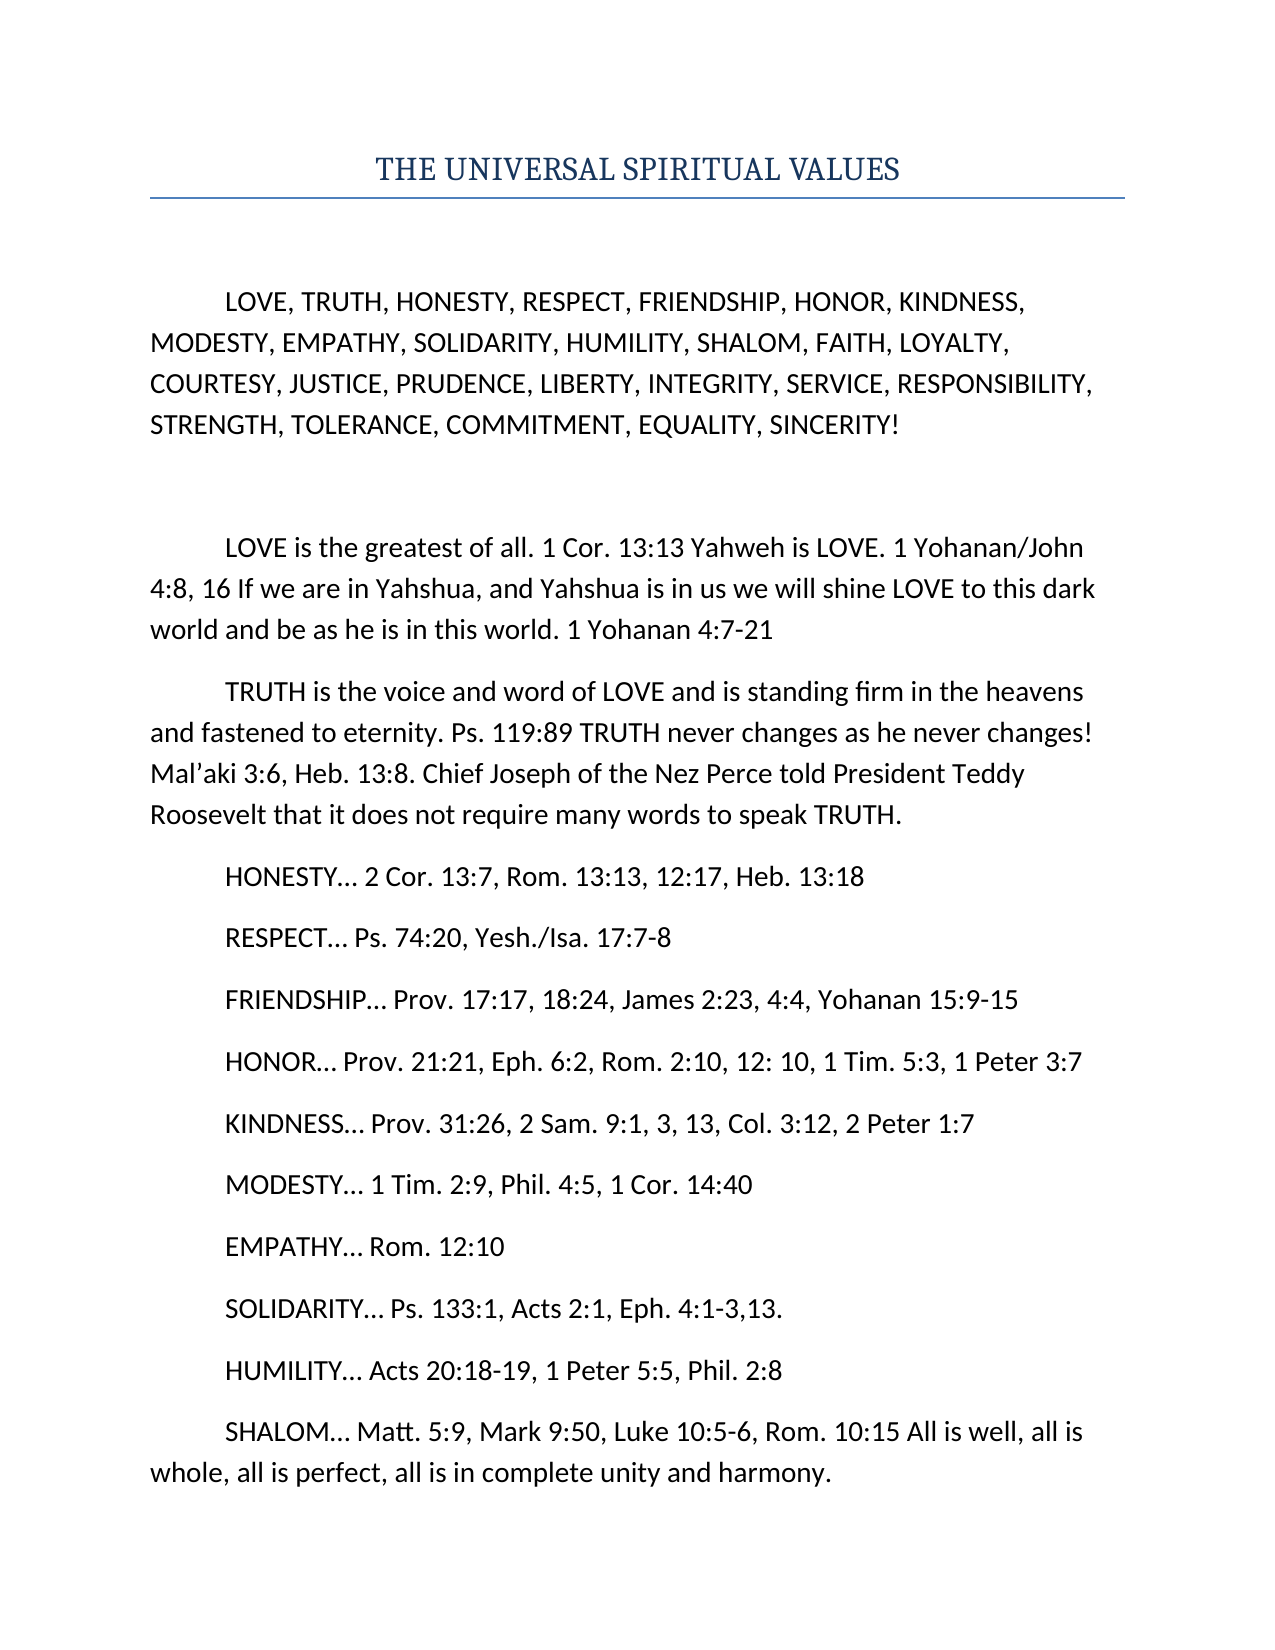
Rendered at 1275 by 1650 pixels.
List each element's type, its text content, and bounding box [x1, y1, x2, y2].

title THE UNIVERSAL SPIRITUAL VALUES [150, 150, 1125, 197]
text HONESTY… 2 Cor. 13:7, Rom. 13:13, 12:17, Heb. 13:18 [150, 858, 1125, 893]
text LOVE is the greatest of all. 1 Cor. 13:13 Yahweh is LOVE. 1 Yohanan/John 4:8, 16 If we are in Yahshua, and Yahshua is in us we will shine LOVE to this dark world and be as he is in this world. 1 Yohanan 4:7-21 [150, 529, 1125, 647]
text HUMILITY… Acts 20:18-19, 1 Peter 5:5, Phil. 2:8 [150, 1352, 1125, 1387]
text FRIENDSHIP… Prov. 17:17, 18:24, James 2:23, 4:4, Yohanan 15:9-15 [150, 981, 1125, 1017]
text RESPECT… Ps. 74:20, Yesh./Isa. 17:7-8 [150, 919, 1125, 955]
text SHALOM… Matt. 5:9, Mark 9:50, Luke 10:5-6, Rom. 10:15 All is well, all is whole, all is perfect, all is in complete unity and harmony. [150, 1413, 1125, 1490]
text EMPATHY… Rom. 12:10 [150, 1228, 1125, 1264]
text LOVE, TRUTH, HONESTY, RESPECT, FRIENDSHIP, HONOR, KINDNESS, MODESTY, EMPATHY, SOLIDARITY, HUMILITY, SHALOM, FAITH, LOYALTY, COURTESY, JUSTICE, PRUDENCE, LIBERTY, INTEGRITY, SERVICE, RESPONSIBILITY, STRENGTH, TOLERANCE, COMMITMENT, EQUALITY, SINCERITY! [150, 283, 1125, 441]
text TRUTH is the voice and word of LOVE and is standing firm in the heavens and fastened to eternity. Ps. 119:89 TRUTH never changes as he never changes! Mal’aki 3:6, Heb. 13:8. Chief Joseph of the Nez Perce told President Teddy Roosevelt that it does not require many words to speak TRUTH. [150, 673, 1125, 831]
text HONOR… Prov. 21:21, Eph. 6:2, Rom. 2:10, 12: 10, 1 Tim. 5:3, 1 Peter 3:7 [150, 1043, 1125, 1078]
text KINDNESS… Prov. 31:26, 2 Sam. 9:1, 3, 13, Col. 3:12, 2 Peter 1:7 [150, 1105, 1125, 1140]
text SOLIDARITY… Ps. 133:1, Acts 2:1, Eph. 4:1-3,13. [150, 1290, 1125, 1326]
text MODESTY… 1 Tim. 2:9, Phil. 4:5, 1 Cor. 14:40 [150, 1166, 1125, 1202]
